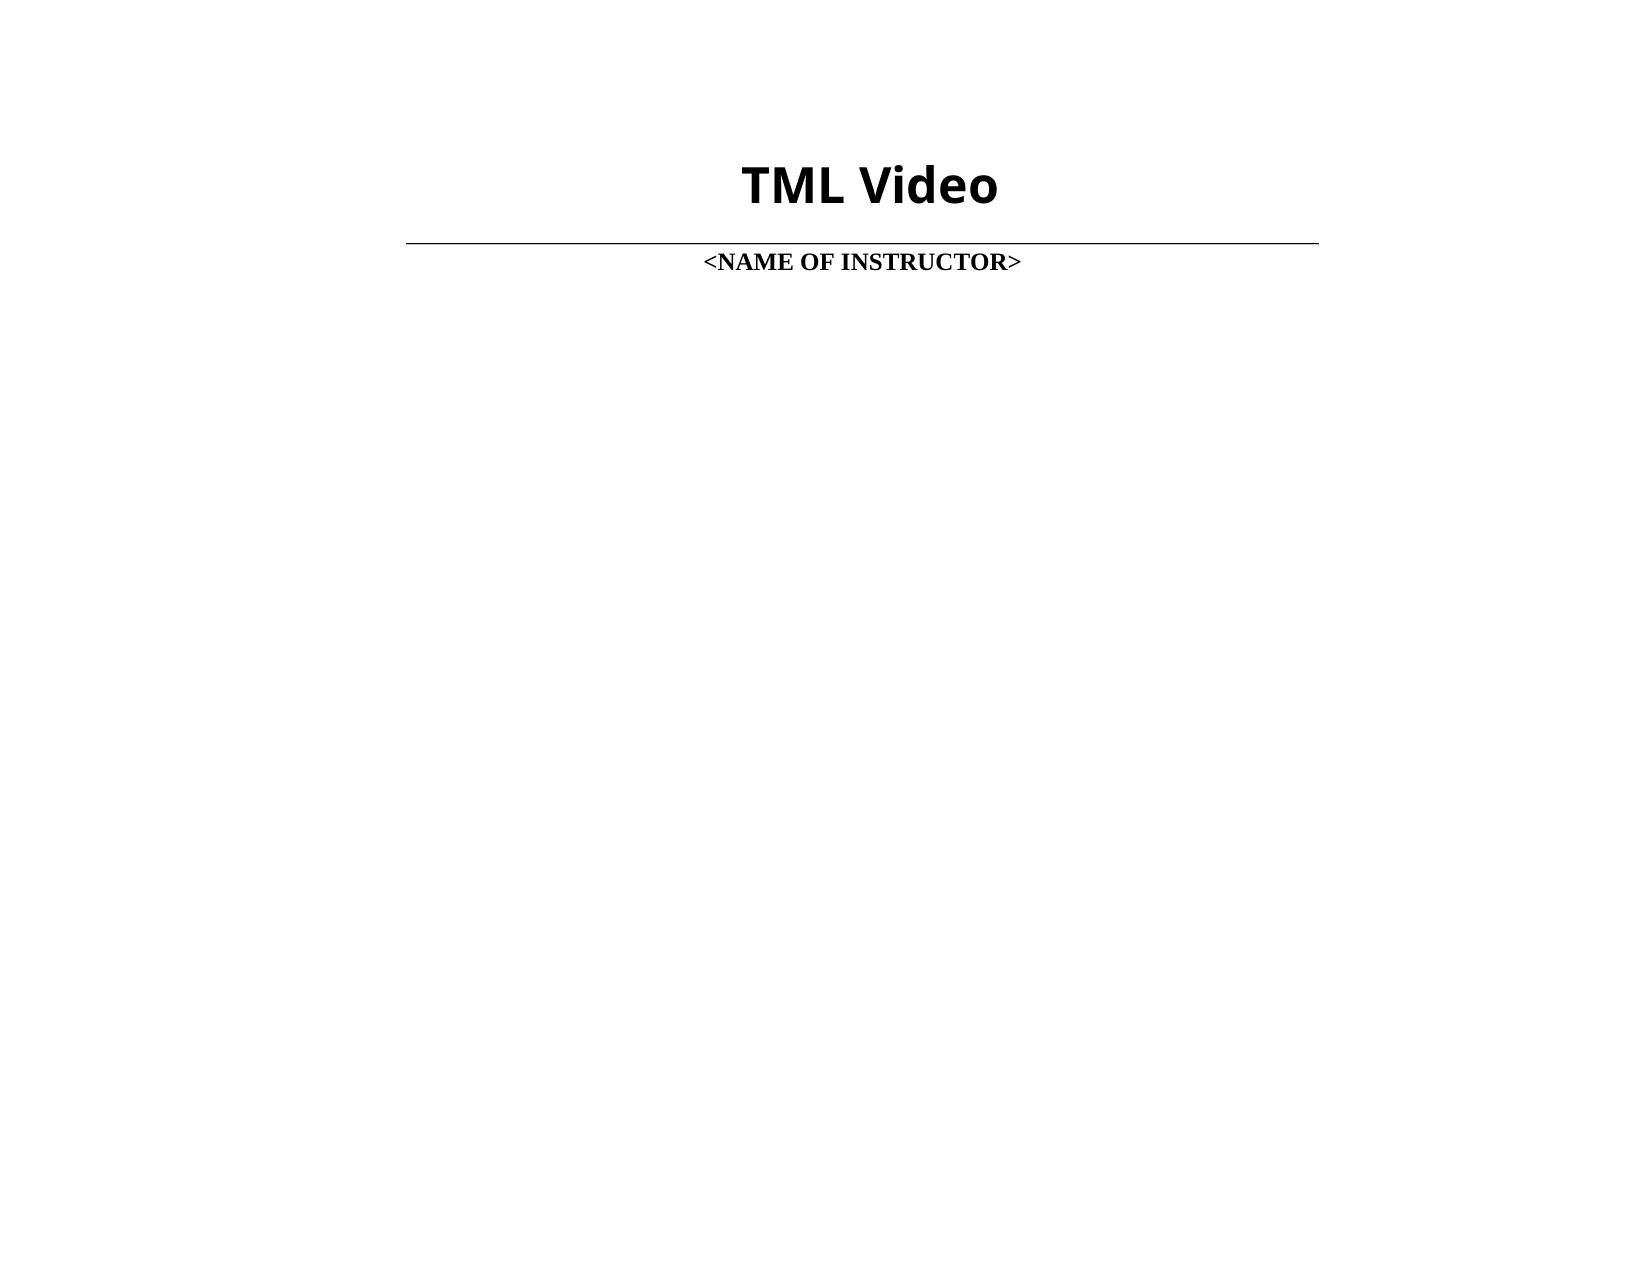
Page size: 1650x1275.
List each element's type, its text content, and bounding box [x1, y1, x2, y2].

text TML Video [150, 150, 1500, 218]
text <NAME OF INSTRUCTOR> [150, 247, 1500, 276]
text _________________________________________________________________________ [150, 218, 1500, 247]
